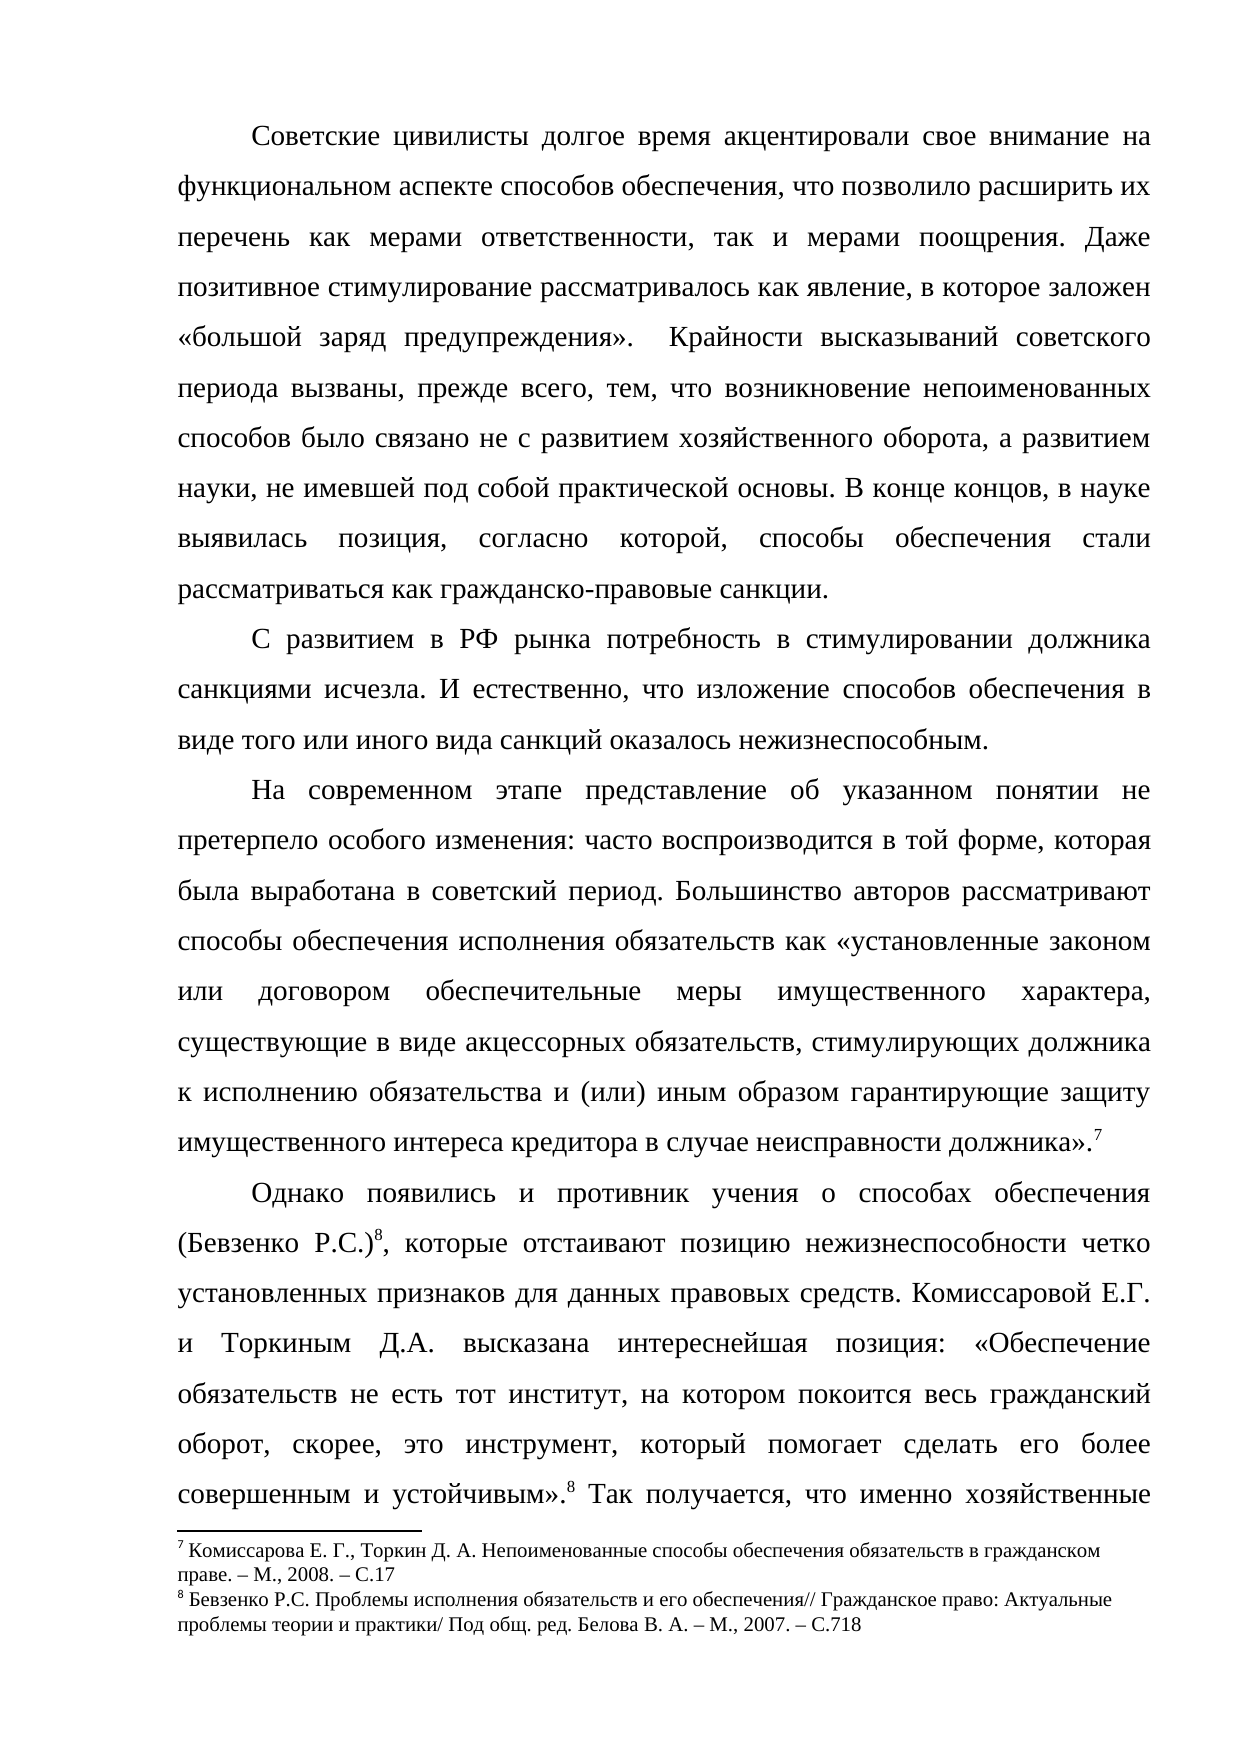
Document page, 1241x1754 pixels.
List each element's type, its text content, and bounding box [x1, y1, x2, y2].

text С развитием в РФ рынка потребность в стимулировании должника санкциями исчезла. И естественно, что изложение способов обеспечения в виде того или иного вида санкций оказалось нежизнеспособным. [177, 621, 1152, 755]
text На современном этапе представление об указанном понятии не претерпело особого изменения: часто воспроизводится в той форме, которая была выработана в советский период. Большинство авторов рассматривают способы обеспечения исполнения обязательств как «установленные законом или договором обеспечительные меры имущественного характера, существующие в виде акцессорных обязательств, стимулирующих должника к исполнению обязательства и (или) иным образом гарантирующие защиту имущественного интереса кредитора в случае неисправности должника». [177, 772, 1152, 1158]
text Советские цивилисты долгое время акцентировали свое внимание на функциональном аспекте способов обеспечения, что позволило расширить их перечень как мерами ответственности, так и мерами поощрения. Даже позитивное стимулирование рассматривалось как явление, в которое заложен «большой заряд предупреждения». Крайности высказываний советского периода вызваны, прежде всего, тем, что возникновение непоименованных способов было связано не с развитием хозяйственного оборота, а развитием науки, не имевшей под собой практической основы. В конце концов, в науке выявилась позиция, согласно которой, способы обеспечения стали рассматриваться как гражданско-правовые санкции. [177, 118, 1152, 604]
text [177, 1175, 1152, 1510]
